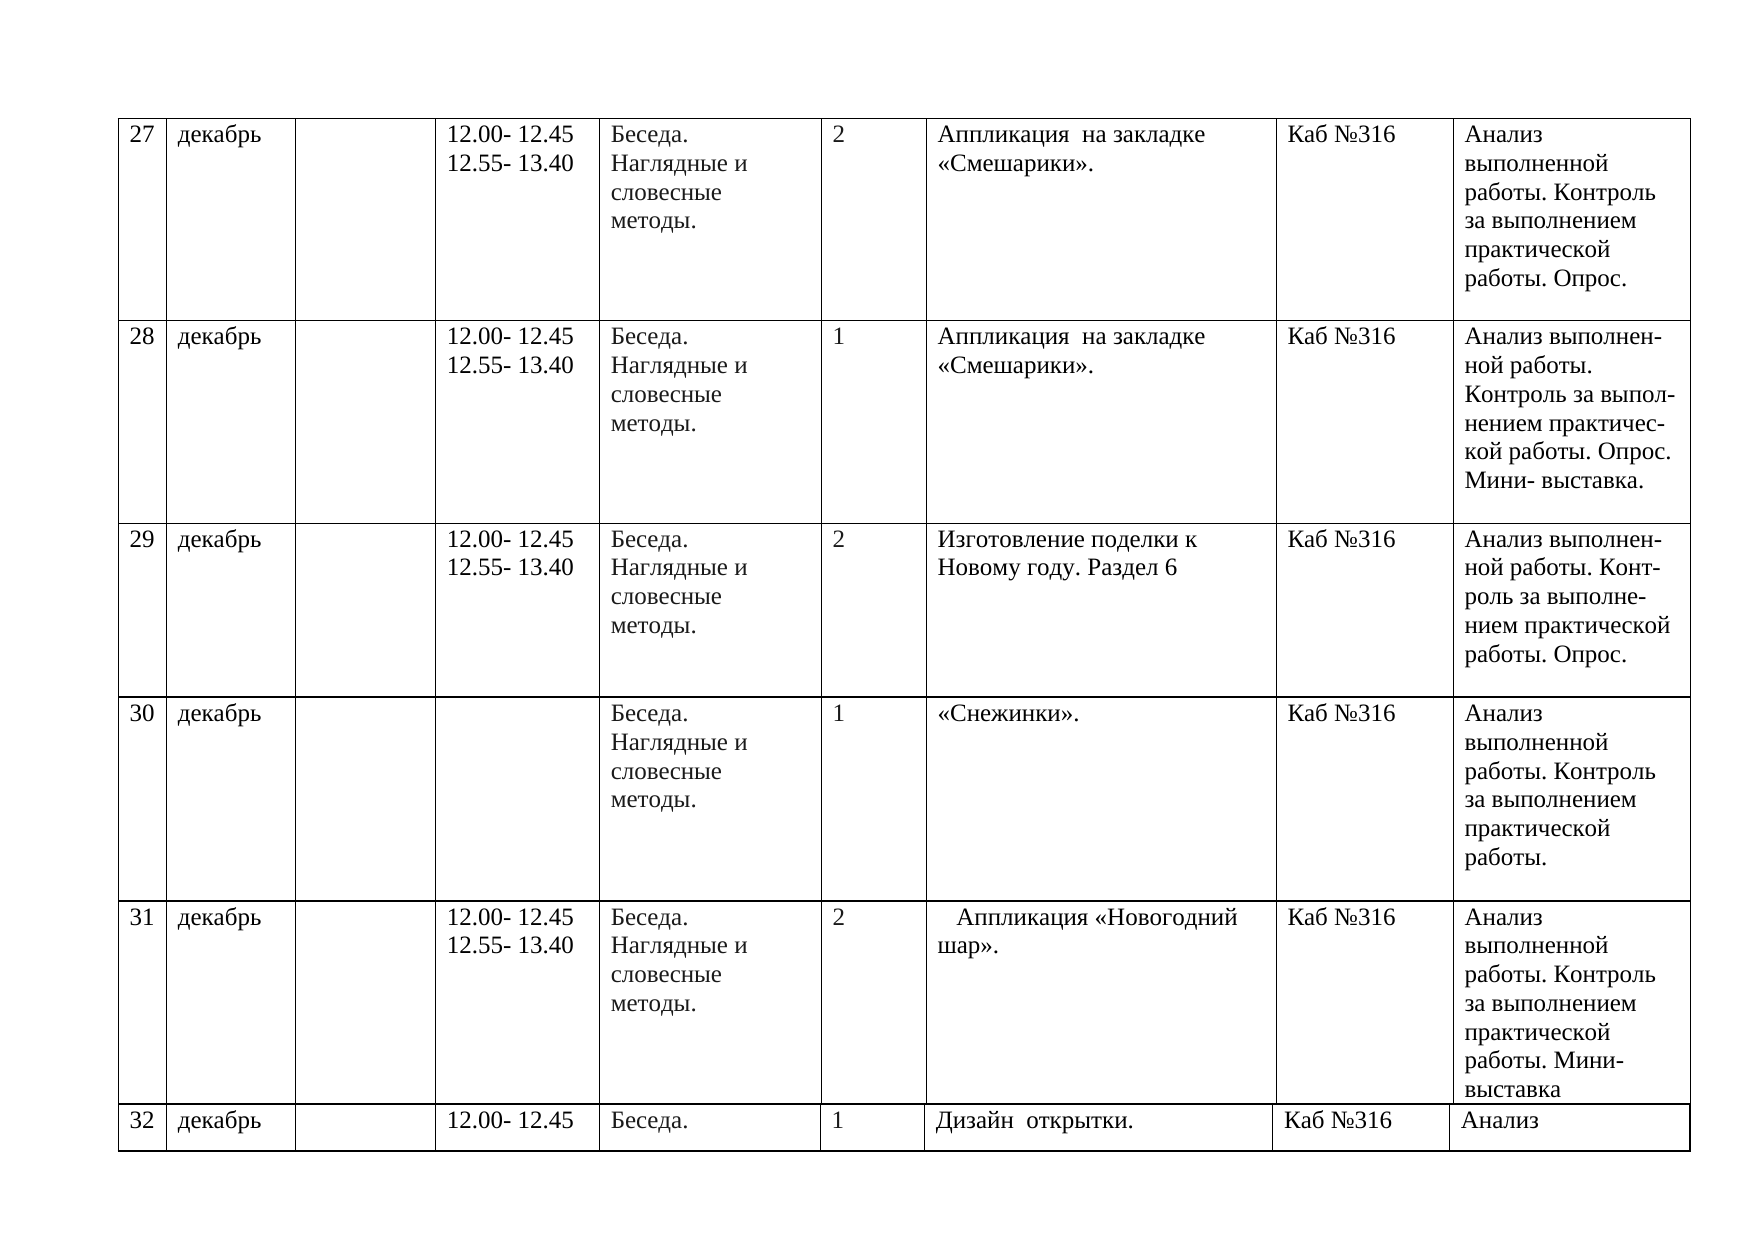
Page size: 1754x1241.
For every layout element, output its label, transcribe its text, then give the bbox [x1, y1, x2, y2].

table_cell Беседа. Наглядные и словесные методы. [600, 524, 821, 696]
table_cell 1 [822, 698, 926, 899]
table_cell Анализ выполненной работы. Контроль за выполнением практической работы. Опрос. [1454, 119, 1690, 320]
table_cell Анализ выполнен-ной работы. Конт-роль за выполне-нием практической работы. Опрос. [1454, 524, 1690, 696]
table_cell [436, 698, 599, 899]
table_cell 12.00- 12.45 12.55- 13.40 [436, 524, 599, 696]
table_cell Беседа. Наглядные и словесные методы. [600, 698, 821, 899]
table_cell [296, 698, 435, 899]
table_cell 1 [821, 1105, 924, 1149]
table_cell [600, 1105, 820, 1149]
table_cell Анализ выполнен-ной работы. Контроль за выпол-нением практичес-кой работы. Опрос. Мини- выставка. [1454, 321, 1690, 523]
table_cell Анализ выполненной работы. Контроль за выполнением практической работы. Мини- выставка [1454, 902, 1690, 1103]
table_cell Аппликация на закладке «Смешарики». [927, 321, 1276, 523]
table_cell 1 [822, 321, 926, 523]
table_cell Каб №316 [1277, 698, 1453, 899]
table_cell 30 [119, 698, 166, 899]
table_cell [436, 1105, 599, 1149]
table_cell 2 [822, 119, 926, 320]
table_cell декабрь [167, 902, 295, 1103]
table_cell Изготовление поделки к Новому году. Раздел 6 [927, 524, 1276, 696]
table_cell Каб №316 [1277, 119, 1453, 320]
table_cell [1450, 1105, 1689, 1149]
table_cell [296, 119, 435, 320]
table_cell 12.00- 12.45 12.55- 13.40 [436, 902, 599, 1103]
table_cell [436, 119, 599, 320]
table_cell Каб №316 [1277, 902, 1453, 1103]
table_cell [296, 902, 435, 1103]
table_cell декабрь [167, 119, 295, 320]
table_cell Каб №316 [1273, 1105, 1449, 1149]
table_cell Дизайн открытки. [925, 1105, 1272, 1149]
table_cell декабрь [167, 698, 295, 899]
table_cell «Снежинки». [927, 698, 1276, 899]
table_cell Аппликация на закладке «Смешарики». [927, 119, 1276, 320]
table_cell декабрь [167, 321, 295, 523]
table_cell [296, 524, 435, 696]
table_cell Анализ выполненной работы. Контроль за выполнением практической работы. [1454, 698, 1690, 899]
table_cell 32 [119, 1105, 166, 1149]
table_cell 2 [822, 524, 926, 696]
table_cell 12.00- 12.45 12.55- 13.40 [436, 321, 599, 523]
table_cell Каб №316 [1277, 524, 1453, 696]
table_cell Беседа. Наглядные и словесные методы. [600, 119, 821, 320]
table_cell 28 [119, 321, 166, 523]
table_cell [296, 321, 435, 523]
table_cell Каб №316 [1277, 321, 1453, 523]
table_cell 31 [119, 902, 166, 1103]
table_cell декабрь [167, 524, 295, 696]
table_cell 29 [119, 524, 166, 696]
table_cell [296, 1105, 435, 1149]
table_cell Беседа. Наглядные и словесные методы. [600, 321, 821, 523]
table_cell Беседа. Наглядные и словесные методы. [600, 902, 821, 1103]
table_cell Аппликация «Новогодний шар». [927, 902, 1276, 1103]
table_cell 27 [119, 119, 166, 320]
table_cell 2 [822, 902, 926, 1103]
table_cell декабрь [167, 1105, 295, 1149]
